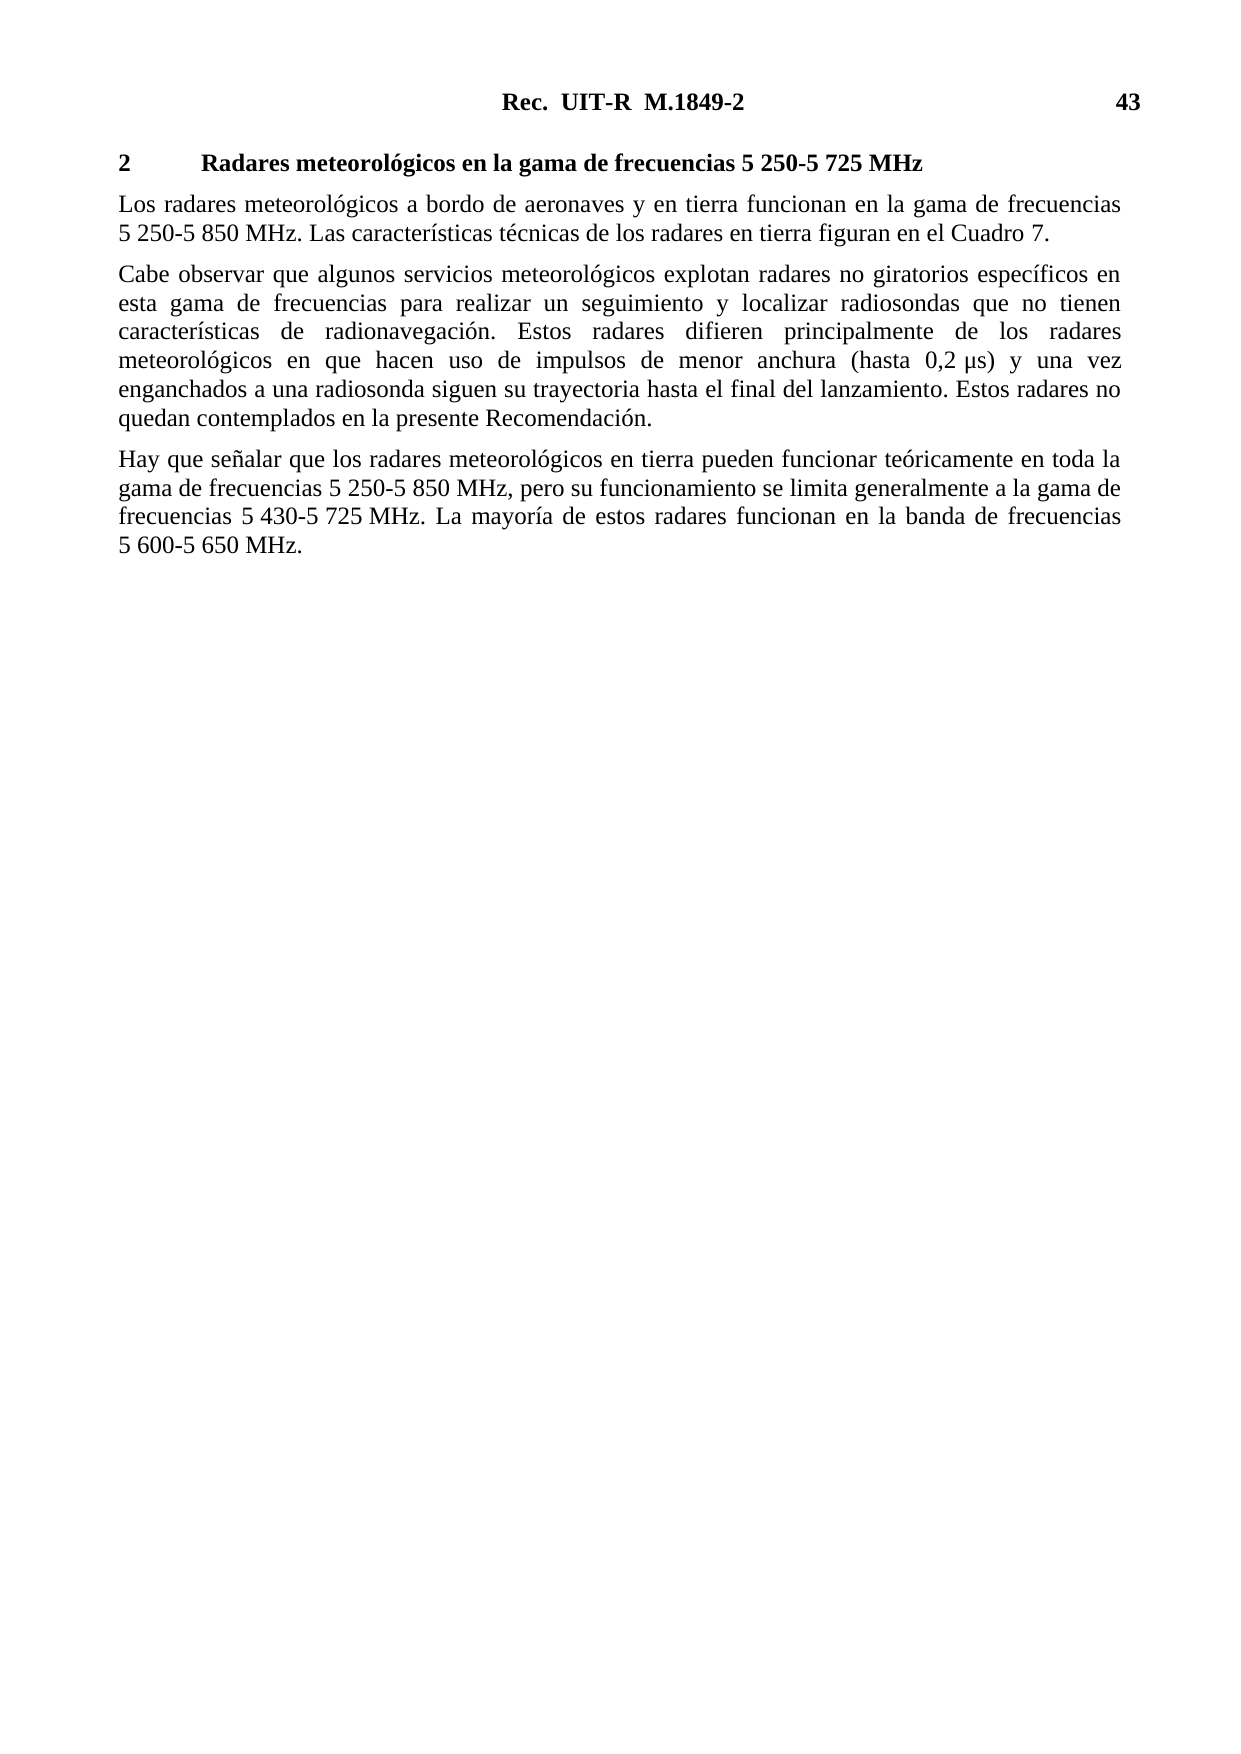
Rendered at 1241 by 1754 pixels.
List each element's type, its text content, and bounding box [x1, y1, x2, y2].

text Cabe observar que algunos servicios meteorológicos explotan radares no giratorios específicos en esta gama de frecuencias para realizar un seguimiento y localizar radiosondas que no tienen características de radionavegación. Estos radares difieren principalmente de los radares meteorológicos en que hacen uso de impulsos de menor anchura (hasta 0,2 μs) y una vez enganchados a una radiosonda siguen su trayectoria hasta el final del lanzamiento. Estos radares no quedan contemplados en la presente Recomendación. [118, 259, 1122, 431]
text Los radares meteorológicos a bordo de aeronaves y en tierra funcionan en la gama de frecuencias 5 250-5 850 MHz. Las características técnicas de los radares en tierra figuran en el Cuadro 7. [118, 189, 1122, 246]
subtitle 2 Radares meteorológicos en la gama de frecuencias 5 250-5 725 MHz [118, 148, 1122, 176]
text Hay que señalar que los radares meteorológicos en tierra pueden funcionar teóricamente en toda la gama de frecuencias 5 250-5 850 MHz, pero su funcionamiento se limita generalmente a la gama de frecuencias 5 430-5 725 MHz. La mayoría de estos radares funcionan en la banda de frecuencias 5 600-5 650 MHz. [118, 444, 1122, 559]
